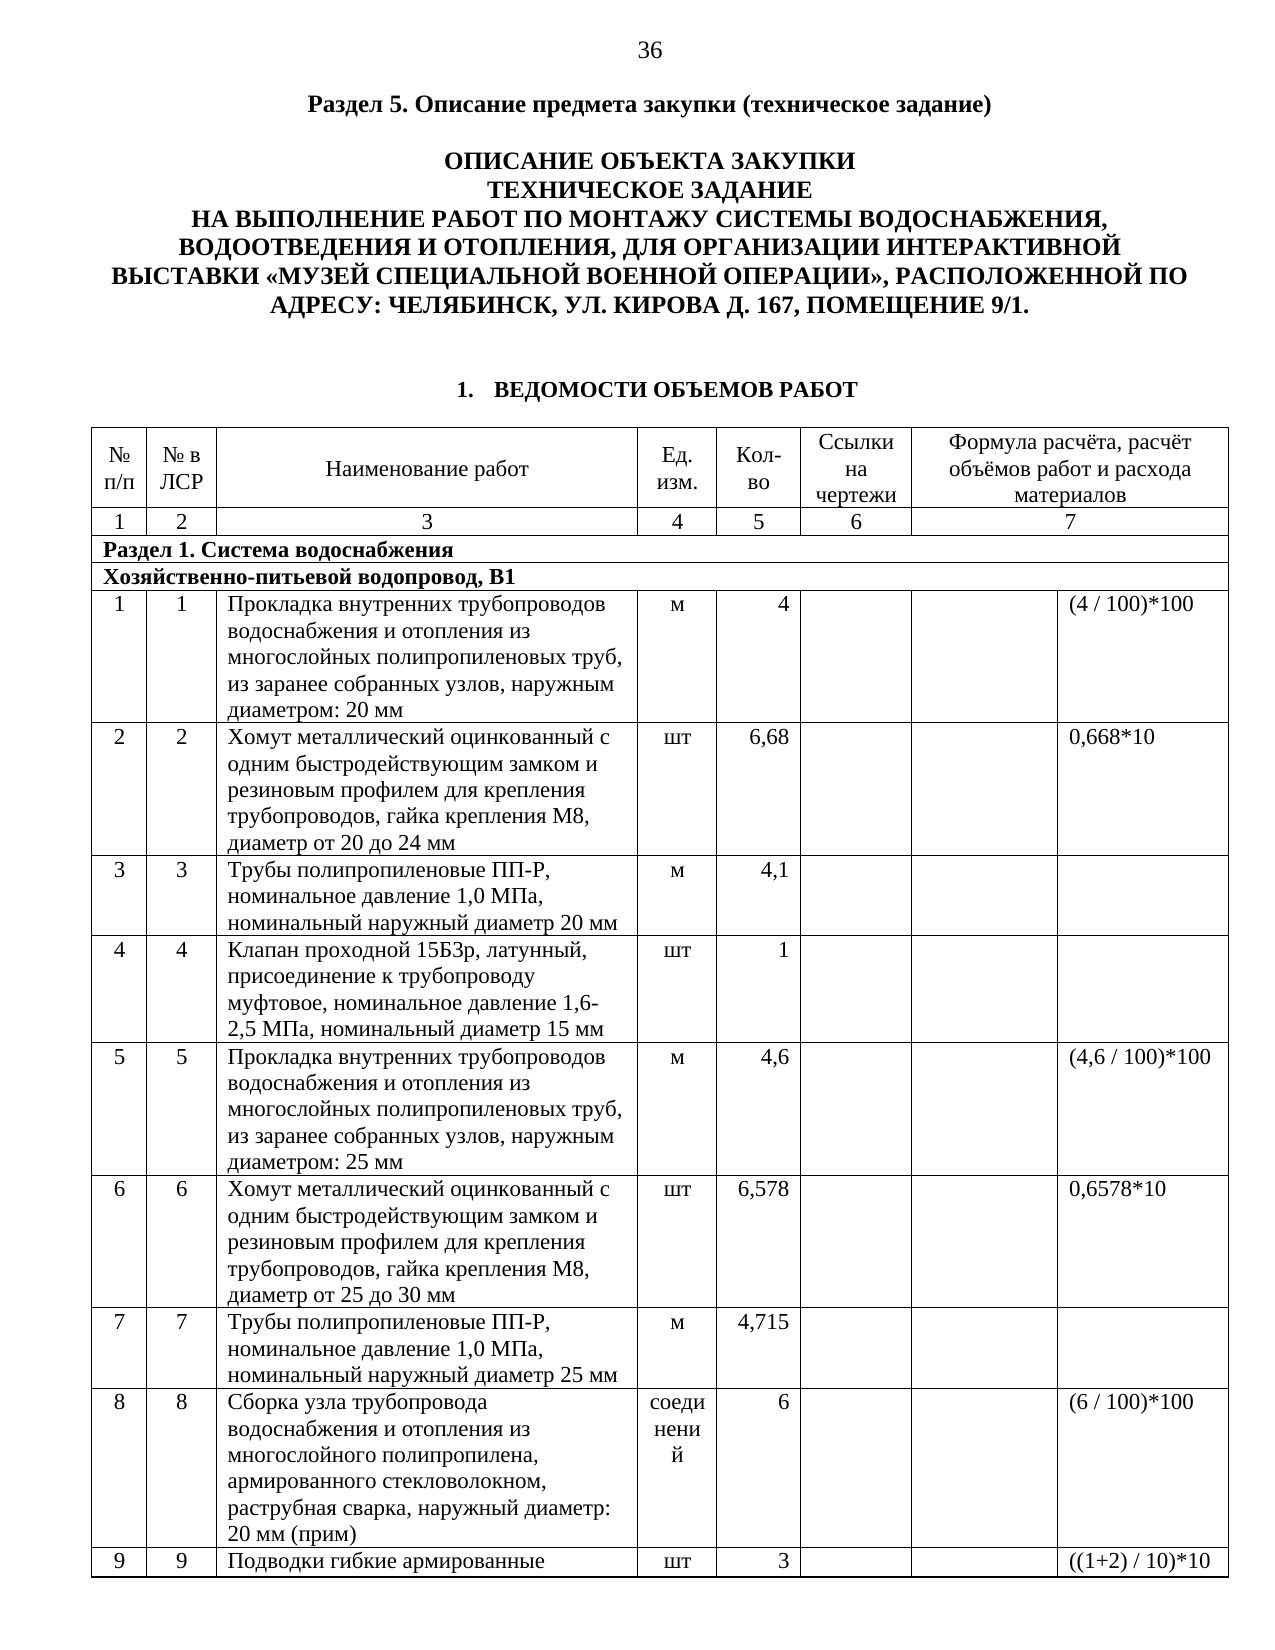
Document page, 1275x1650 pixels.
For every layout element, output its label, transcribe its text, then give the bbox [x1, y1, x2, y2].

text ОПИСАНИЕ ОБЪЕКТА ЗАКУПКИ [103, 146, 1196, 175]
table_cell 7 [92, 1308, 146, 1387]
text Раздел 5. Описание предмета закупки (техническое задание) [103, 89, 1196, 117]
table_cell м [638, 856, 716, 935]
table_cell 2 [92, 723, 146, 855]
table_cell 5 [92, 1043, 146, 1174]
table_cell 3 [92, 856, 146, 935]
table_cell [801, 936, 911, 1042]
table_cell Трубы полипропиленовые ПП-Р, номинальное давление 1,0 МПа, номинальный наружный диаметр 20 мм [217, 856, 637, 935]
table_cell 4,715 [717, 1308, 800, 1387]
table_cell м [638, 1308, 716, 1387]
table_cell Раздел 1. Система водоснабжения [92, 536, 1228, 562]
table_cell 9 [147, 1548, 216, 1576]
table_cell [801, 723, 911, 855]
table_cell 6,578 [717, 1176, 800, 1307]
table_cell 0,6578*10 [1058, 1176, 1228, 1307]
table_cell 5 [717, 508, 800, 535]
table_cell Хомут металлический оцинкованный с одним быстродействующим замком и резиновым профилем для крепления трубопроводов, гайка крепления М8, диаметр от 20 до 24 мм [217, 723, 637, 855]
table_cell [801, 1548, 911, 1576]
table_cell шт [638, 936, 716, 1042]
table_cell [912, 936, 1057, 1042]
table_cell [1058, 856, 1228, 935]
table_cell Трубы полипропиленовые ПП-Р, номинальное давление 1,0 МПа, номинальный наружный диаметр 25 мм [217, 1308, 637, 1387]
table_cell 7 [147, 1308, 216, 1387]
table_cell (4,6 / 100)*100 [1058, 1043, 1228, 1174]
table_cell 4,6 [717, 1043, 800, 1174]
table_cell 7 [912, 508, 1228, 535]
table_cell Прокладка внутренних трубопроводов водоснабжения и отопления из многослойных полипропиленовых труб, из заранее собранных узлов, наружным диаметром: 25 мм [217, 1043, 637, 1174]
table_header Наименование работ [217, 428, 637, 507]
table_cell 2 [147, 508, 216, 535]
table_header Кол-во [717, 428, 800, 507]
table_cell 2 [147, 723, 216, 855]
table_cell [801, 591, 911, 722]
table_cell [1058, 1308, 1228, 1387]
table_cell ((1+2) / 10)*10 [1058, 1548, 1228, 1576]
table_cell [801, 1308, 911, 1387]
table_cell 1 [92, 508, 146, 535]
table_cell [801, 1176, 911, 1307]
table_cell [912, 1176, 1057, 1307]
table_cell (6 / 100)*100 [1058, 1389, 1228, 1547]
table_cell [912, 1043, 1057, 1174]
table_cell [801, 856, 911, 935]
table_cell 1 [147, 591, 216, 722]
table_cell 0,668*10 [1058, 723, 1228, 855]
table_cell м [638, 1043, 716, 1174]
table_header Ед. изм. [638, 428, 716, 507]
table_cell [1058, 936, 1228, 1042]
table_cell [912, 1548, 1057, 1576]
table_cell Хозяйственно-питьевой водопровод, В1 [92, 563, 1228, 589]
table_cell соединений [638, 1389, 716, 1547]
table_cell 6 [717, 1389, 800, 1547]
table_cell шт [638, 723, 716, 855]
table_cell [912, 591, 1057, 722]
table_cell 3 [717, 1548, 800, 1576]
table_cell [912, 1389, 1057, 1547]
text НА ВЫПОЛНЕНИЕ РАБОТ ПО МОНТАЖУ СИСТЕМЫ ВОДОСНАБЖЕНИЯ, ВОДООТВЕДЕНИЯ И ОТОПЛЕНИЯ, ДЛЯ ОРГАНИЗАЦИИ ИНТЕРАКТИВНОЙ ВЫСТАВКИ «МУЗЕЙ СПЕЦИАЛЬНОЙ ВОЕННОЙ ОПЕРАЦИИ», РАСПОЛОЖЕННОЙ ПО АДРЕСУ: ЧЕЛЯБИНСК, УЛ. КИРОВА Д. 167, ПОМЕЩЕНИЕ 9/1. [103, 204, 1196, 319]
table_header № п/п [92, 428, 146, 507]
table_cell 4,1 [717, 856, 800, 935]
table_cell 1 [717, 936, 800, 1042]
table_cell 3 [217, 508, 637, 535]
table_cell [912, 723, 1057, 855]
table_cell Сборка узла трубопровода водоснабжения и отопления из многослойного полипропилена, армированного стекловолокном, раструбная сварка, наружный диаметр: 20 мм (прим) [217, 1389, 637, 1547]
text ТЕХНИЧЕСКОЕ ЗАДАНИЕ [103, 175, 1196, 204]
table_cell 4 [717, 591, 800, 722]
table_cell 9 [92, 1548, 146, 1576]
table_cell 3 [147, 856, 216, 935]
table_header Ссылки на чертежи [801, 428, 911, 507]
table_cell [801, 1043, 911, 1174]
table_cell Клапан проходной 15Б3р, латунный, присоединение к трубопроводу муфтовое, номинальное давление 1,6-2,5 МПа, номинальный диаметр 15 мм [217, 936, 637, 1042]
table_cell 6 [147, 1176, 216, 1307]
table_cell 4 [92, 936, 146, 1042]
table_header № в ЛСР [147, 428, 216, 507]
table_cell Хомут металлический оцинкованный с одним быстродействующим замком и резиновым профилем для крепления трубопроводов, гайка крепления М8, диаметр от 25 до 30 мм [217, 1176, 637, 1307]
table_cell 4 [638, 508, 716, 535]
table_cell 5 [147, 1043, 216, 1174]
table_cell (4 / 100)*100 [1058, 591, 1228, 722]
table_cell [912, 1308, 1057, 1387]
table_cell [217, 1548, 637, 1576]
table_cell 4 [147, 936, 216, 1042]
table_cell 6 [92, 1176, 146, 1307]
table_cell 1 [92, 591, 146, 722]
table_cell [912, 856, 1057, 935]
table_header Формула расчёта, расчёт объёмов работ и расхода материалов [912, 428, 1228, 507]
list ВЕДОМОСТИ ОБЪЕМОВ РАБОТ [118, 376, 1196, 402]
table_cell 8 [92, 1389, 146, 1547]
table_cell шт [638, 1548, 716, 1576]
table_cell шт [638, 1176, 716, 1307]
table_cell 8 [147, 1389, 216, 1547]
table_cell 6,68 [717, 723, 800, 855]
table_cell Прокладка внутренних трубопроводов водоснабжения и отопления из многослойных полипропиленовых труб, из заранее собранных узлов, наружным диаметром: 20 мм [217, 591, 637, 722]
table_cell 6 [801, 508, 911, 535]
table_cell м [638, 591, 716, 722]
table_cell [801, 1389, 911, 1547]
